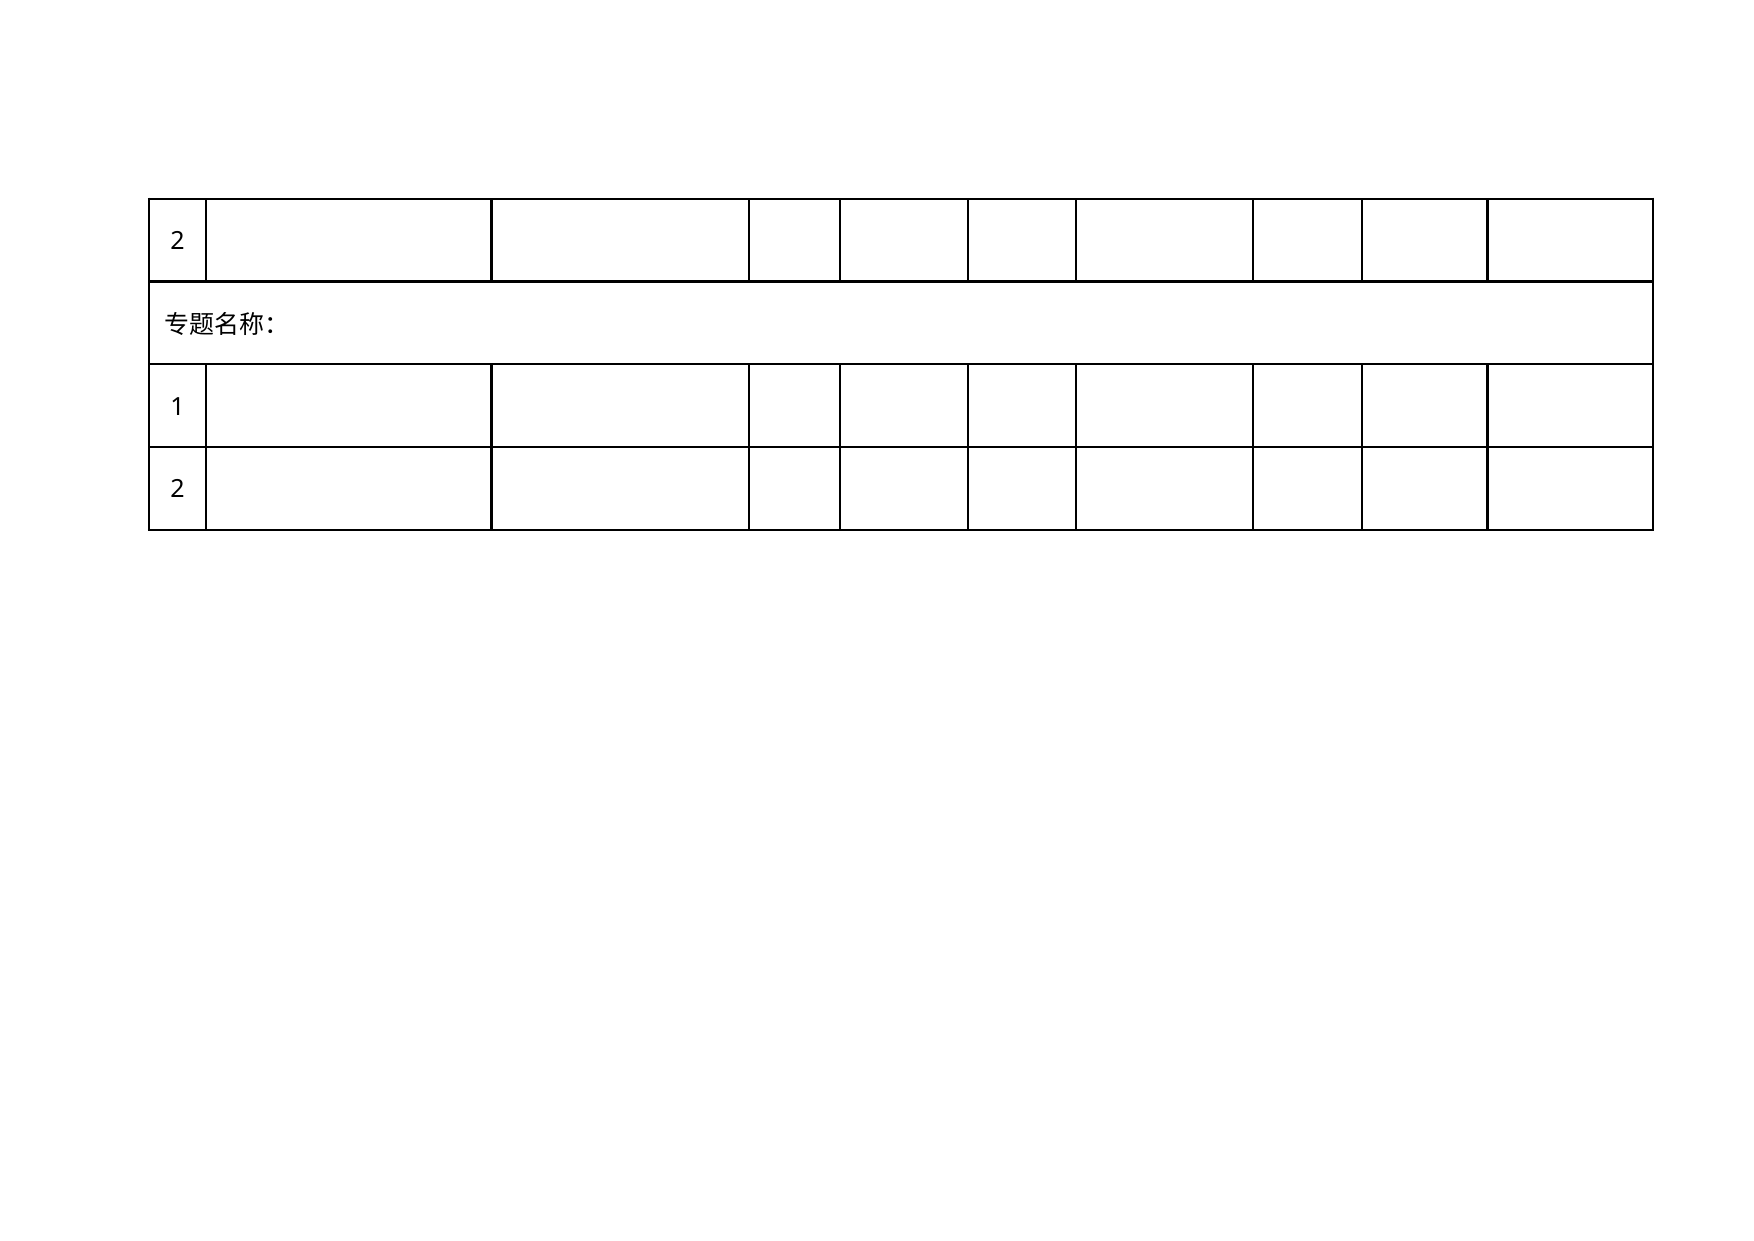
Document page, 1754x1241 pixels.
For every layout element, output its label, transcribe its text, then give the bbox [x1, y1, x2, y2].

table_cell [1077, 365, 1252, 446]
table_cell [1363, 448, 1486, 528]
table_cell [750, 365, 839, 446]
table_cell [969, 448, 1075, 528]
table_cell [1254, 200, 1361, 280]
table_cell [1489, 448, 1652, 528]
table_cell [969, 365, 1075, 446]
table_cell [841, 448, 967, 528]
table_cell [750, 200, 839, 280]
table_cell [207, 200, 490, 280]
table_cell [750, 448, 839, 528]
table_cell [1254, 448, 1361, 528]
table_cell [1077, 200, 1252, 280]
table_cell [493, 200, 748, 280]
table_cell 2 [150, 448, 205, 528]
table_cell [841, 200, 967, 280]
table_cell [1254, 365, 1361, 446]
table_cell [1489, 200, 1652, 280]
table_cell 专题名称： [150, 283, 1652, 363]
table_cell 1 [150, 365, 205, 446]
table_cell [969, 200, 1075, 280]
table_cell [1363, 365, 1486, 446]
table_cell [1363, 200, 1486, 280]
table_cell [1077, 448, 1252, 528]
table_cell 2 [150, 200, 205, 280]
table_cell [493, 448, 748, 528]
table_cell [493, 365, 748, 446]
table_cell [207, 365, 490, 446]
table_cell [841, 365, 967, 446]
table_cell [1489, 365, 1652, 446]
table_cell [207, 448, 490, 528]
